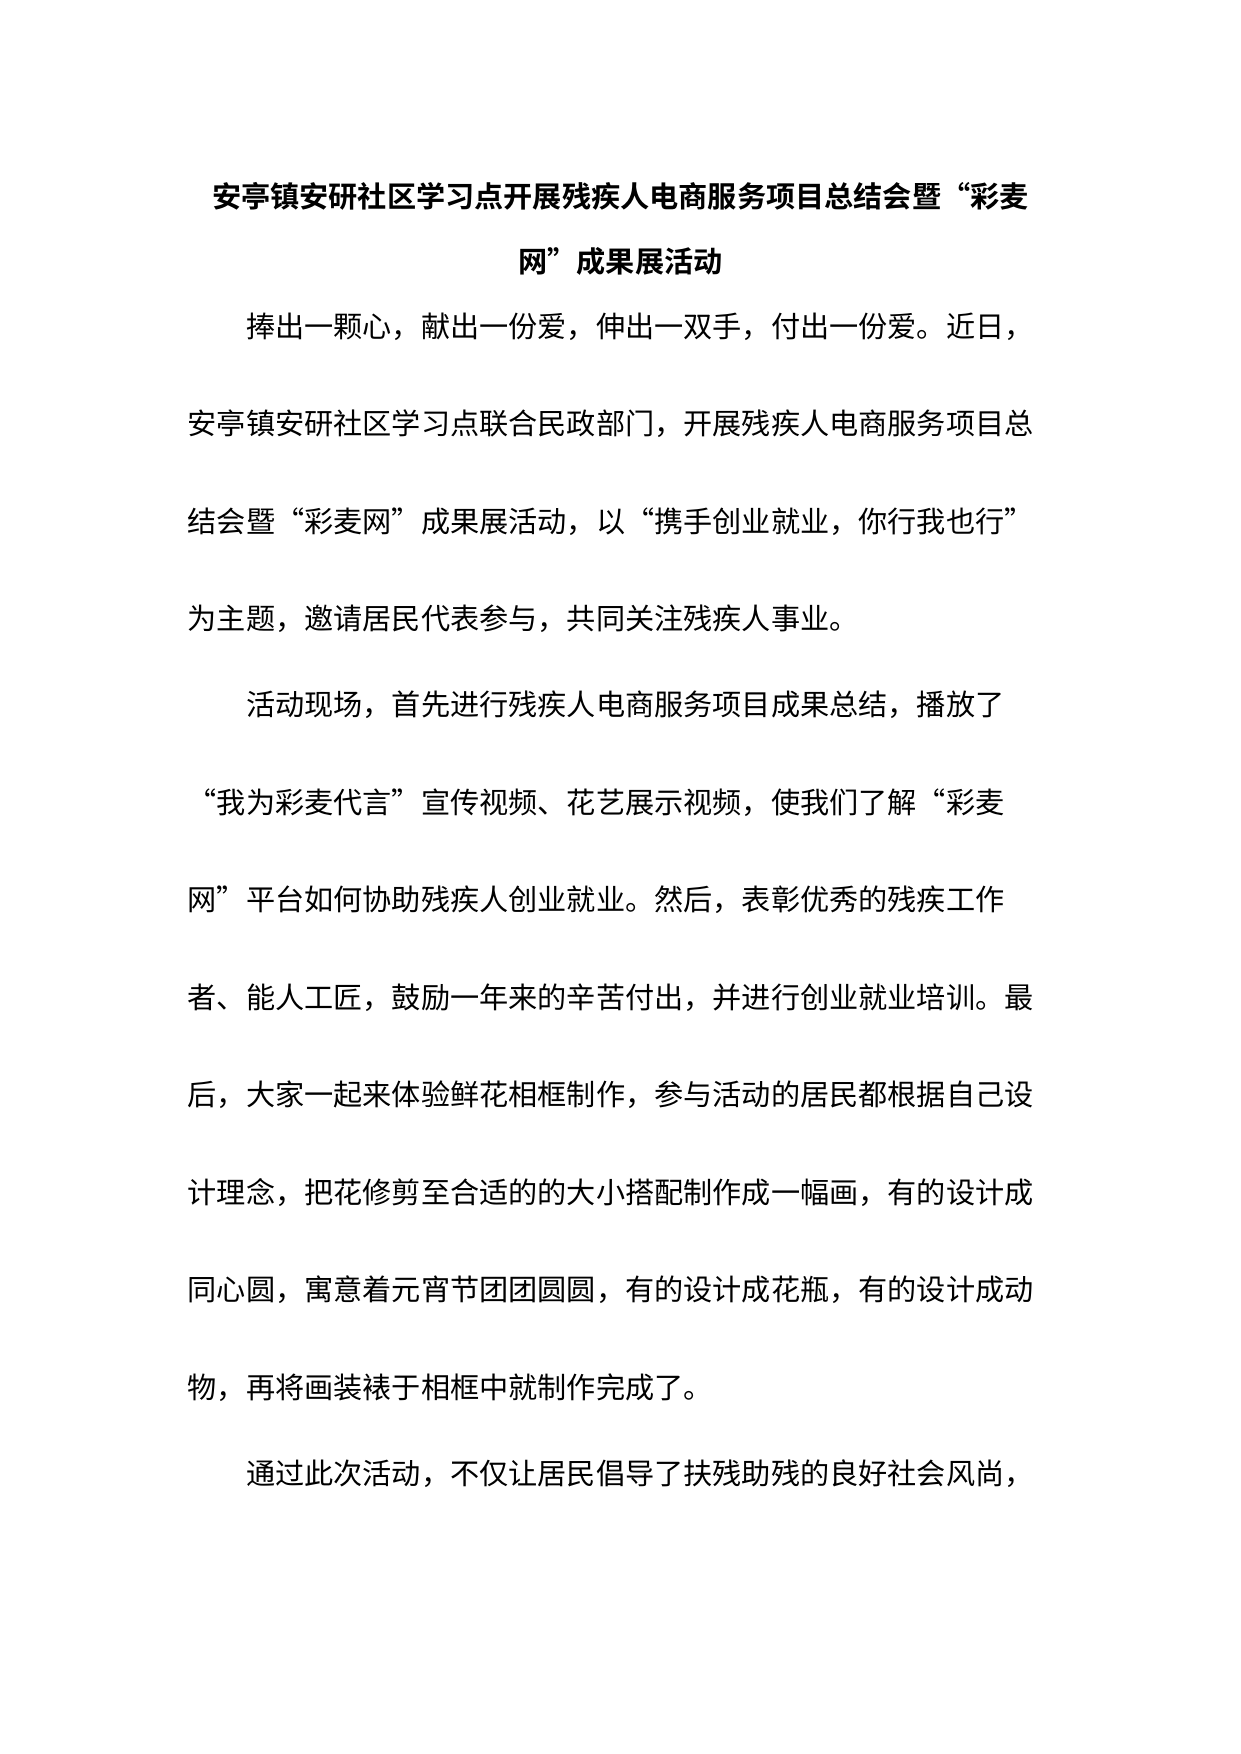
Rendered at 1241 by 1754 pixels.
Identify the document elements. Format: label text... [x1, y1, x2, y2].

text 安亭镇安研社区学习点开展残疾人电商服务项目总结会暨“彩麦网”成果展活动 [187, 162, 1053, 292]
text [187, 1439, 1053, 1504]
text 活动现场，首先进行残疾人电商服务项目成果总结，播放了“我为彩麦代言”宣传视频、花艺展示视频，使我们了解“彩麦网”平台如何协助残疾人创业就业。然后，表彰优秀的残疾工作者、能人工匠，鼓励一年来的辛苦付出，并进行创业就业培训。最后，大家一起来体验鲜花相框制作，参与活动的居民都根据自己设计理念，把花修剪至合适的的大小搭配制作成一幅画，有的设计成同心圆，寓意着元宵节团团圆圆，有的设计成花瓶，有的设计成动物，再将画装裱于相框中就制作完成了。 [187, 671, 1053, 1418]
text 捧出一颗心，献出一份爱，伸出一双手，付出一份爱。近日，安亭镇安研社区学习点联合民政部门，开展残疾人电商服务项目总结会暨“彩麦网”成果展活动，以“携手创业就业，你行我也行”为主题，邀请居民代表参与，共同关注残疾人事业。 [187, 292, 1053, 649]
